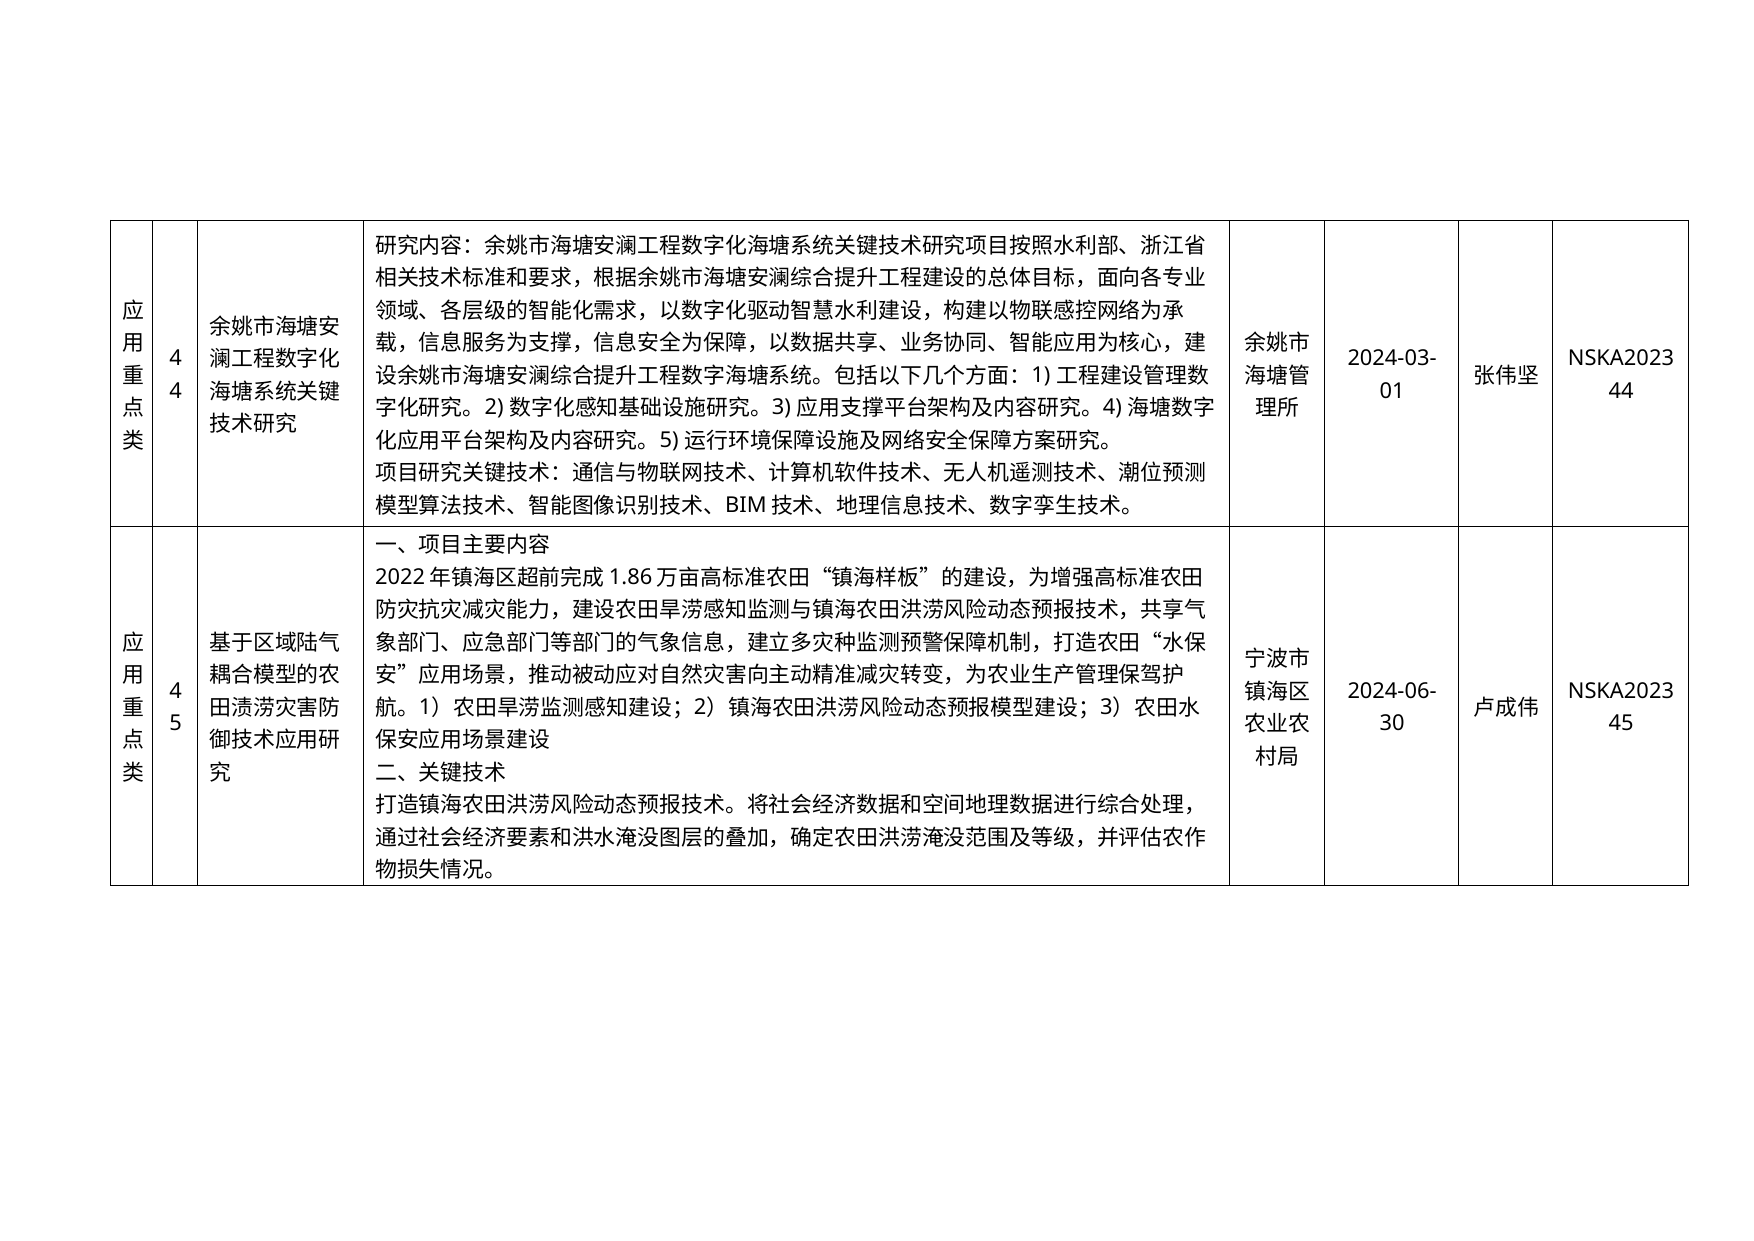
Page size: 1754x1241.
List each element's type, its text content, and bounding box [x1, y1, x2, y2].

table_cell 应用重点类 [111, 221, 152, 526]
table_cell NSKA202345 [1553, 527, 1688, 884]
table_cell 基于区域陆气耦合模型的农田渍涝灾害防御技术应用研究 [198, 527, 363, 884]
table_cell 研究内容：余姚市海塘安澜工程数字化海塘系统关键技术研究项目按照水利部、浙江省相关技术标准和要求，根据余姚市海塘安澜综合提升工程建设的总体目标，面向各专业领域、各层级的智能化需求，以数字化驱动智慧水利建设，构建以物联感控网络为承载，信息服务为支撑，信息安全为保障，以数据共享、业务协同、智能应用为核心，建设余姚市海塘安澜综合提升工程数字海塘系统。包括以下几个方面：1) 工程建设管理数字化研究。2) 数字化感知基础设施研究。3) 应用支撑平台架构及内容研究。4) 海塘数字化应用平台架构及内容研究。5) 运行环境保障设施及网络安全保障方案研究。 项目研究关键技术：通信与物联网技术、计算机软件技术、无人机遥测技术、潮位预测模型算法技术、智能图像识别技术、BIM技术、地理信息技术、数字孪生技术。 [364, 221, 1229, 526]
table_cell 余姚市海塘管理所 [1230, 221, 1324, 526]
table_cell 张伟坚 [1459, 221, 1552, 526]
table_cell 宁波市镇海区农业农村局 [1230, 527, 1324, 884]
table_cell 应用重点类 [111, 527, 152, 884]
table_cell 一、项目主要内容 2022年镇海区超前完成1.86万亩高标准农田“镇海样板”的建设，为增强高标准农田防灾抗灾减灾能力，建设农田旱涝感知监测与镇海农田洪涝风险动态预报技术，共享气象部门、应急部门等部门的气象信息，建立多灾种监测预警保障机制，打造农田“水保安”应用场景，推动被动应对自然灾害向主动精准减灾转变，为农业生产管理保驾护航。1）农田旱涝监测感知建设；2）镇海农田洪涝风险动态预报模型建设；3）农田水保安应用场景建设 二、关键技术 打造镇海农田洪涝风险动态预报技术。将社会经济数据和空间地理数据进行综合处理，通过社会经济要素和洪水淹没图层的叠加，确定农田洪涝淹没范围及等级，并评估农作物损失情况。 [364, 527, 1229, 884]
table_cell 45 [153, 527, 197, 884]
table_cell 2024-03-01 [1325, 221, 1458, 526]
table_cell 卢成伟 [1459, 527, 1552, 884]
table_cell NSKA202344 [1553, 221, 1688, 526]
table_cell 2024-06-30 [1325, 527, 1458, 884]
table_cell 余姚市海塘安澜工程数字化海塘系统关键技术研究 [198, 221, 363, 526]
table_cell 44 [153, 221, 197, 526]
